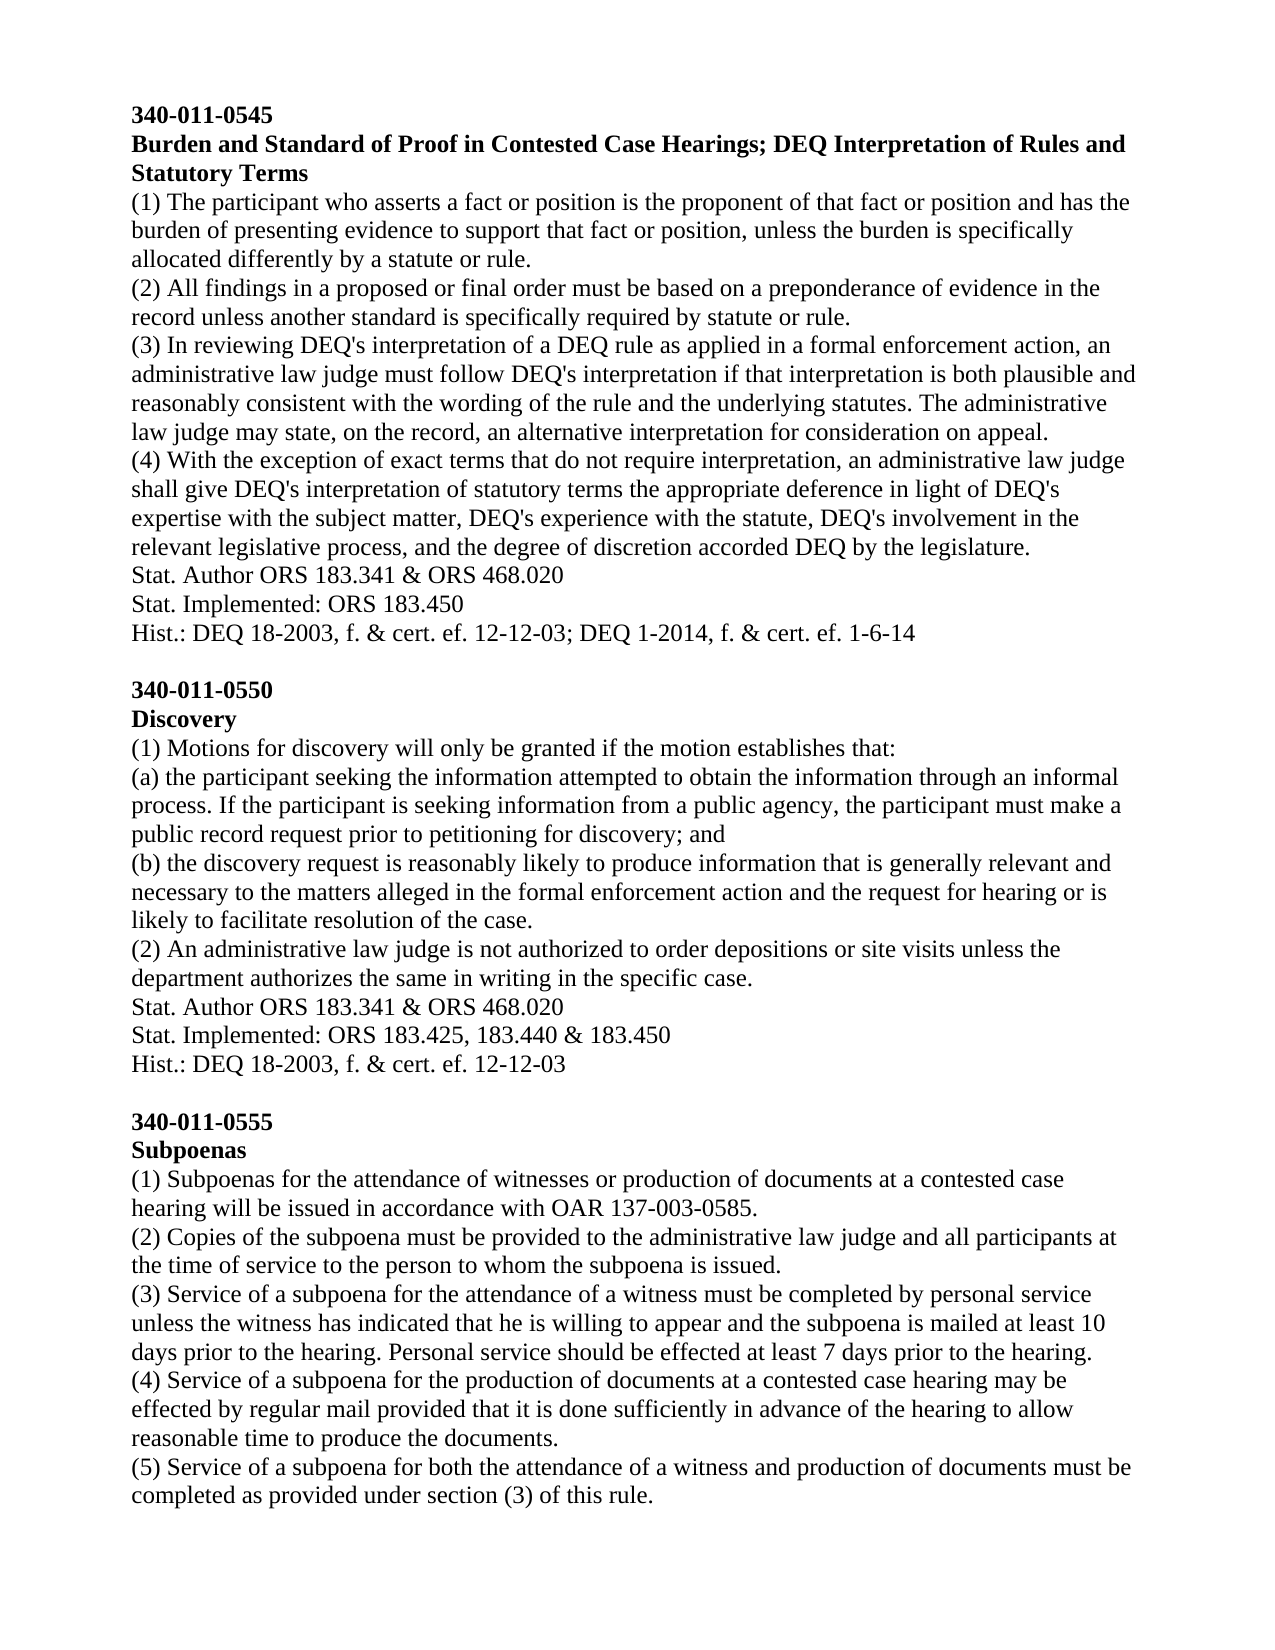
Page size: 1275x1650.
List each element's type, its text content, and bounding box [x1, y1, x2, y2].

text (1) Subpoenas for the attendance of witnesses or production of documents at a contested case hearing will be issued in accordance with OAR 137-003-0585. [131, 1164, 1144, 1222]
text (2) Copies of the subpoena must be provided to the administrative law judge and all participants at the time of service to the person to whom the subpoena is issued. [131, 1222, 1144, 1279]
text (3) In reviewing DEQ's interpretation of a DEQ rule as applied in a formal enforcement action, an administrative law judge must follow DEQ's interpretation if that interpretation is both plausible and reasonably consistent with the wording of the rule and the underlying statutes. The administrative law judge may state, on the record, an alternative interpretation for consideration on appeal. [131, 331, 1144, 446]
text (2) All findings in a proposed or final order must be based on a preponderance of evidence in the record unless another standard is specifically required by statute or rule. [131, 273, 1144, 331]
text Subpoenas [131, 1136, 1144, 1164]
text 340-011-0555 [131, 1107, 1144, 1136]
text Discovery [131, 704, 1144, 733]
text (b) the discovery request is reasonably likely to produce information that is generally relevant and necessary to the matters alleged in the formal enforcement action and the request for hearing or is likely to facilitate resolution of the case. [131, 848, 1144, 934]
text Stat. Author ORS 183.341 & ORS 468.020 Stat. Implemented: ORS 183.425, 183.440 & 183.450 Hist.: DEQ 18-2003, f. & cert. ef. 12-12-03 [131, 992, 1144, 1078]
text (3) Service of a subpoena for the attendance of a witness must be completed by personal service unless the witness has indicated that he is willing to appear and the subpoena is mailed at least 10 days prior to the hearing. Personal service should be effected at least 7 days prior to the hearing. [131, 1279, 1144, 1366]
text (5) Service of a subpoena for both the attendance of a witness and production of documents must be completed as provided under section (3) of this rule. [131, 1452, 1144, 1509]
text 340-011-0545 [131, 101, 1144, 129]
text Stat. Author ORS 183.341 & ORS 468.020 Stat. Implemented: ORS 183.450 Hist.: DEQ 18-2003, f. & cert. ef. 12-12-03; DEQ 1-2014, f. & cert. ef. 1-6-14 [131, 561, 1144, 647]
text (4) With the exception of exact terms that do not require interpretation, an administrative law judge shall give DEQ's interpretation of statutory terms the appropriate deference in light of DEQ's expertise with the subject matter, DEQ's experience with the statute, DEQ's involvement in the relevant legislative process, and the degree of discretion accorded DEQ by the legislature. [131, 446, 1144, 561]
text (2) An administrative law judge is not authorized to order depositions or site visits unless the department authorizes the same in writing in the specific case. [131, 934, 1144, 992]
text (1) Motions for discovery will only be granted if the motion establishes that: [131, 733, 1144, 762]
text (4) Service of a subpoena for the production of documents at a contested case hearing may be effected by regular mail provided that it is done sufficiently in advance of the hearing to allow reasonable time to produce the documents. [131, 1366, 1144, 1452]
text (1) The participant who asserts a fact or position is the proponent of that fact or position and has the burden of presenting evidence to support that fact or position, unless the burden is specifically allocated differently by a statute or rule. [131, 187, 1144, 273]
text Burden and Standard of Proof in Contested Case Hearings; DEQ Interpretation of Rules and Statutory Terms [131, 129, 1144, 187]
text 340-011-0550 [131, 676, 1144, 704]
text (a) the participant seeking the information attempted to obtain the information through an informal process. If the participant is seeking information from a public agency, the participant must make a public record request prior to petitioning for discovery; and [131, 762, 1144, 848]
